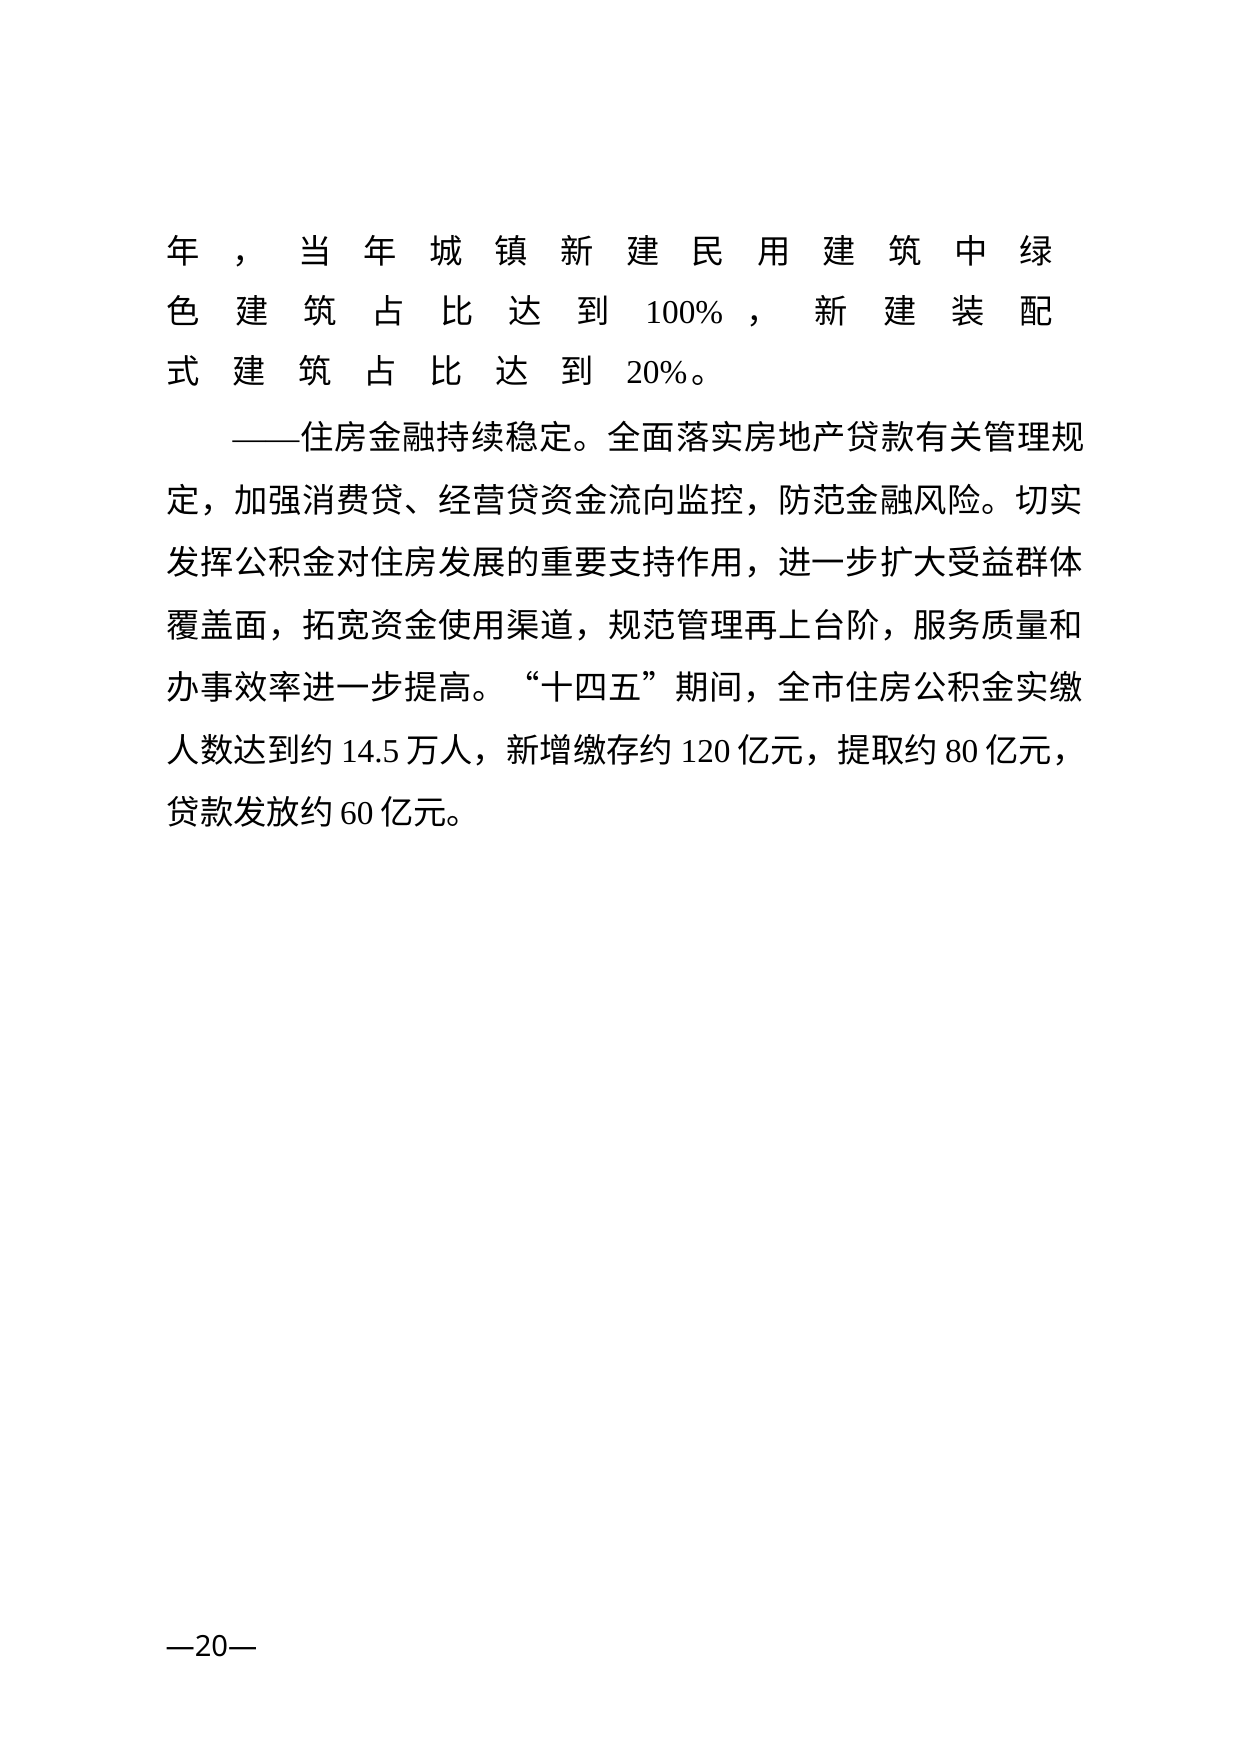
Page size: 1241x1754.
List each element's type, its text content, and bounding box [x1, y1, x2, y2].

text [167, 218, 1085, 399]
text ——住房金融持续稳定。全面落实房地产贷款有关管理规定，加强消费贷、经营贷资金流向监控，防范金融风险。切实发挥公积金对住房发展的重要支持作用，进一步扩大受益群体覆盖面，拓宽资金使用渠道，规范管理再上台阶，服务质量和办事效率进一步提高。“十四五”期间，全市住房公积金实缴人数达到约14.5万人，新增缴存约120亿元，提取约80亿元，贷款发放约60亿元。 [167, 399, 1085, 837]
